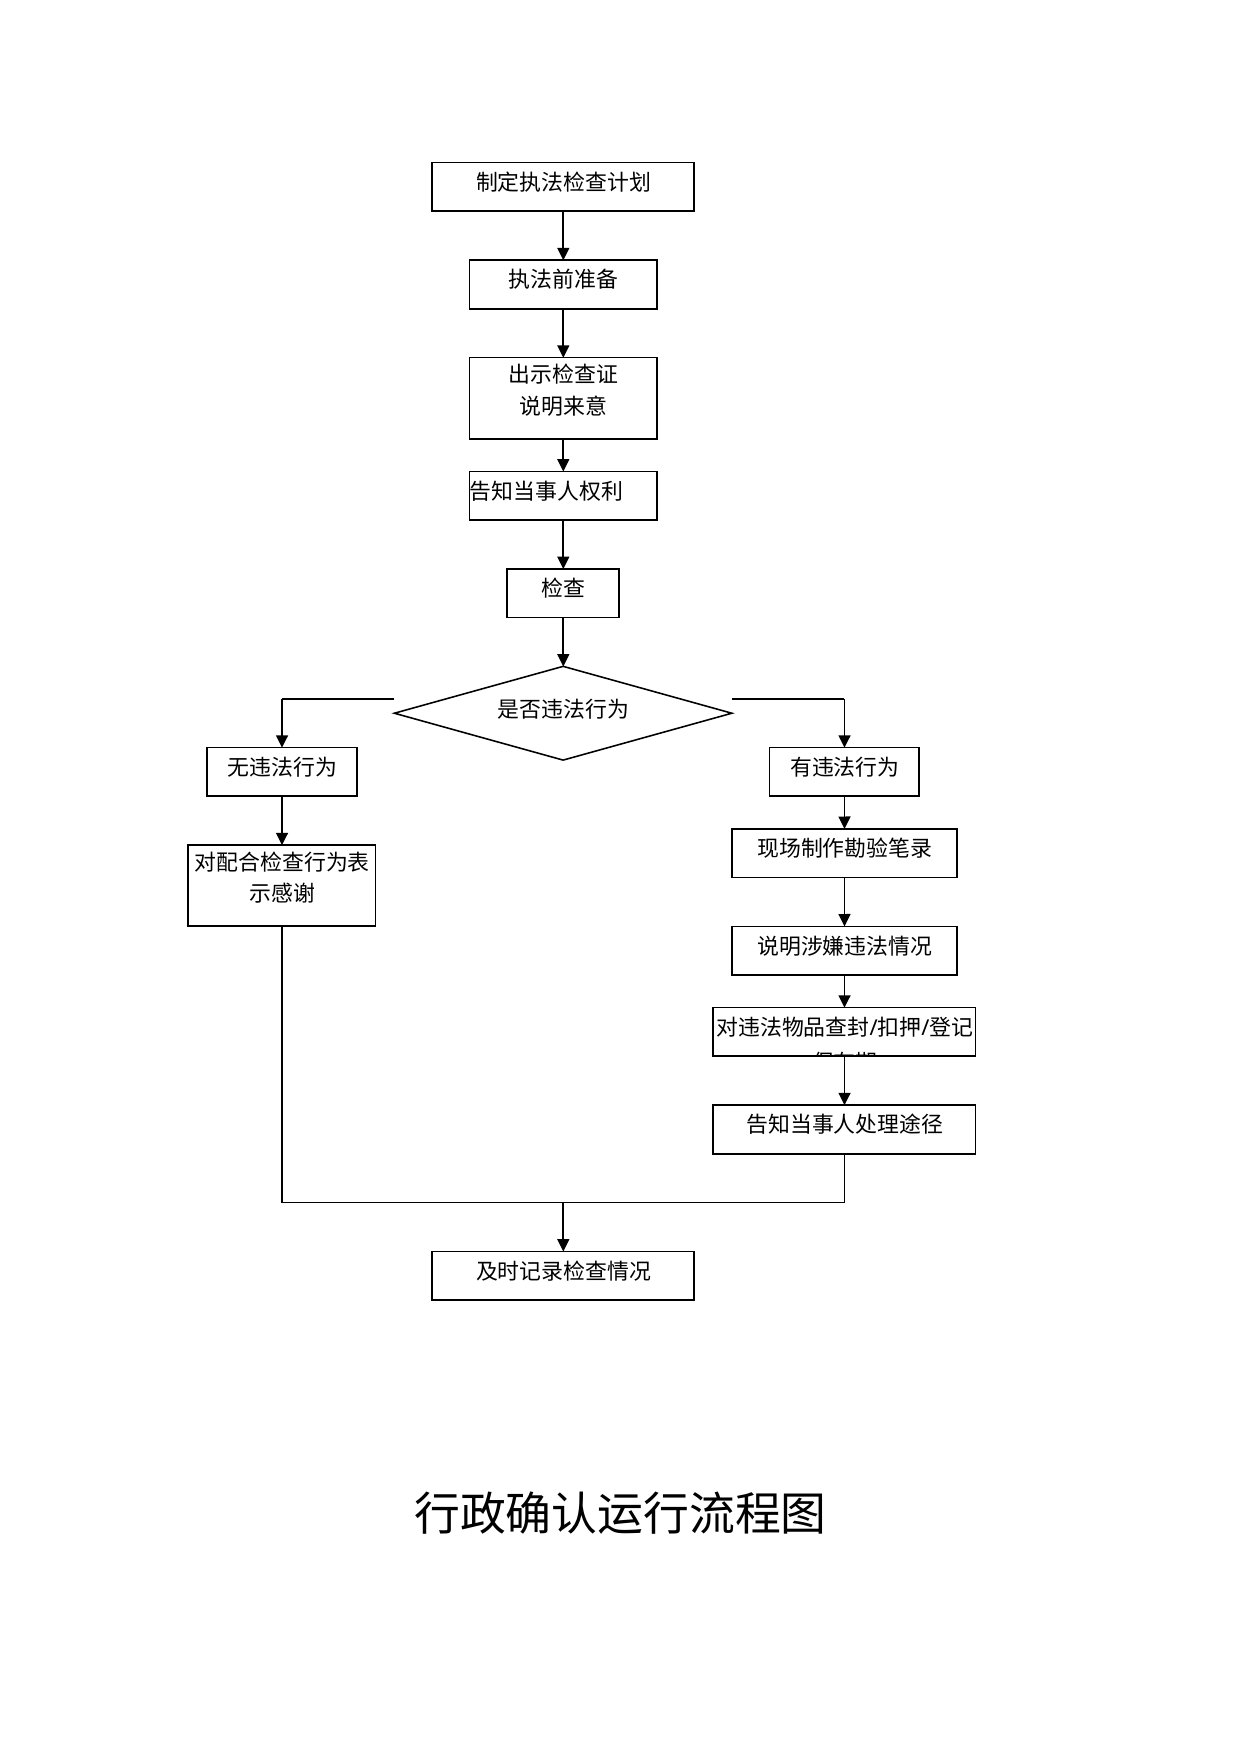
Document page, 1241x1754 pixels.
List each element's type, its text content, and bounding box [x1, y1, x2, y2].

text 行政确认运行流程图 [187, 1462, 1053, 1559]
